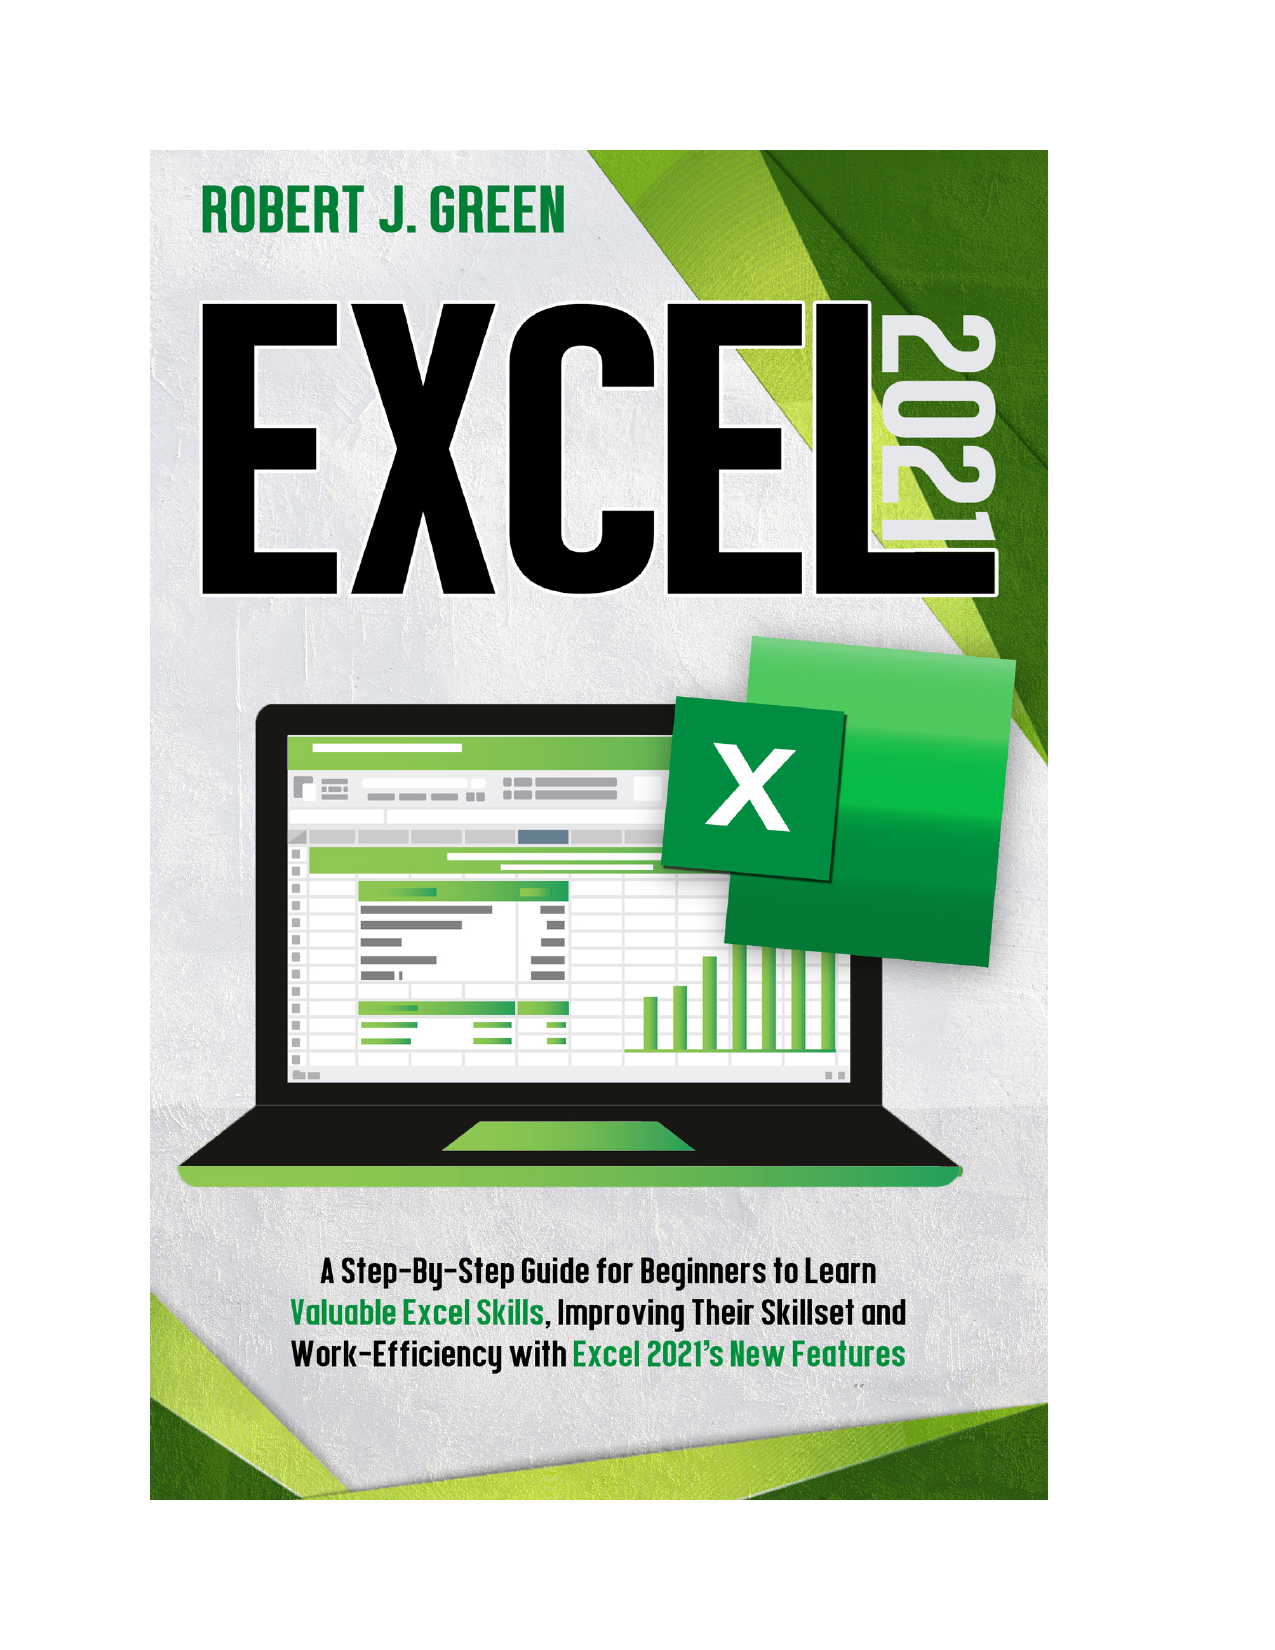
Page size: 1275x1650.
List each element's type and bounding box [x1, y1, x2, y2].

picture [150, 150, 1048, 1500]
